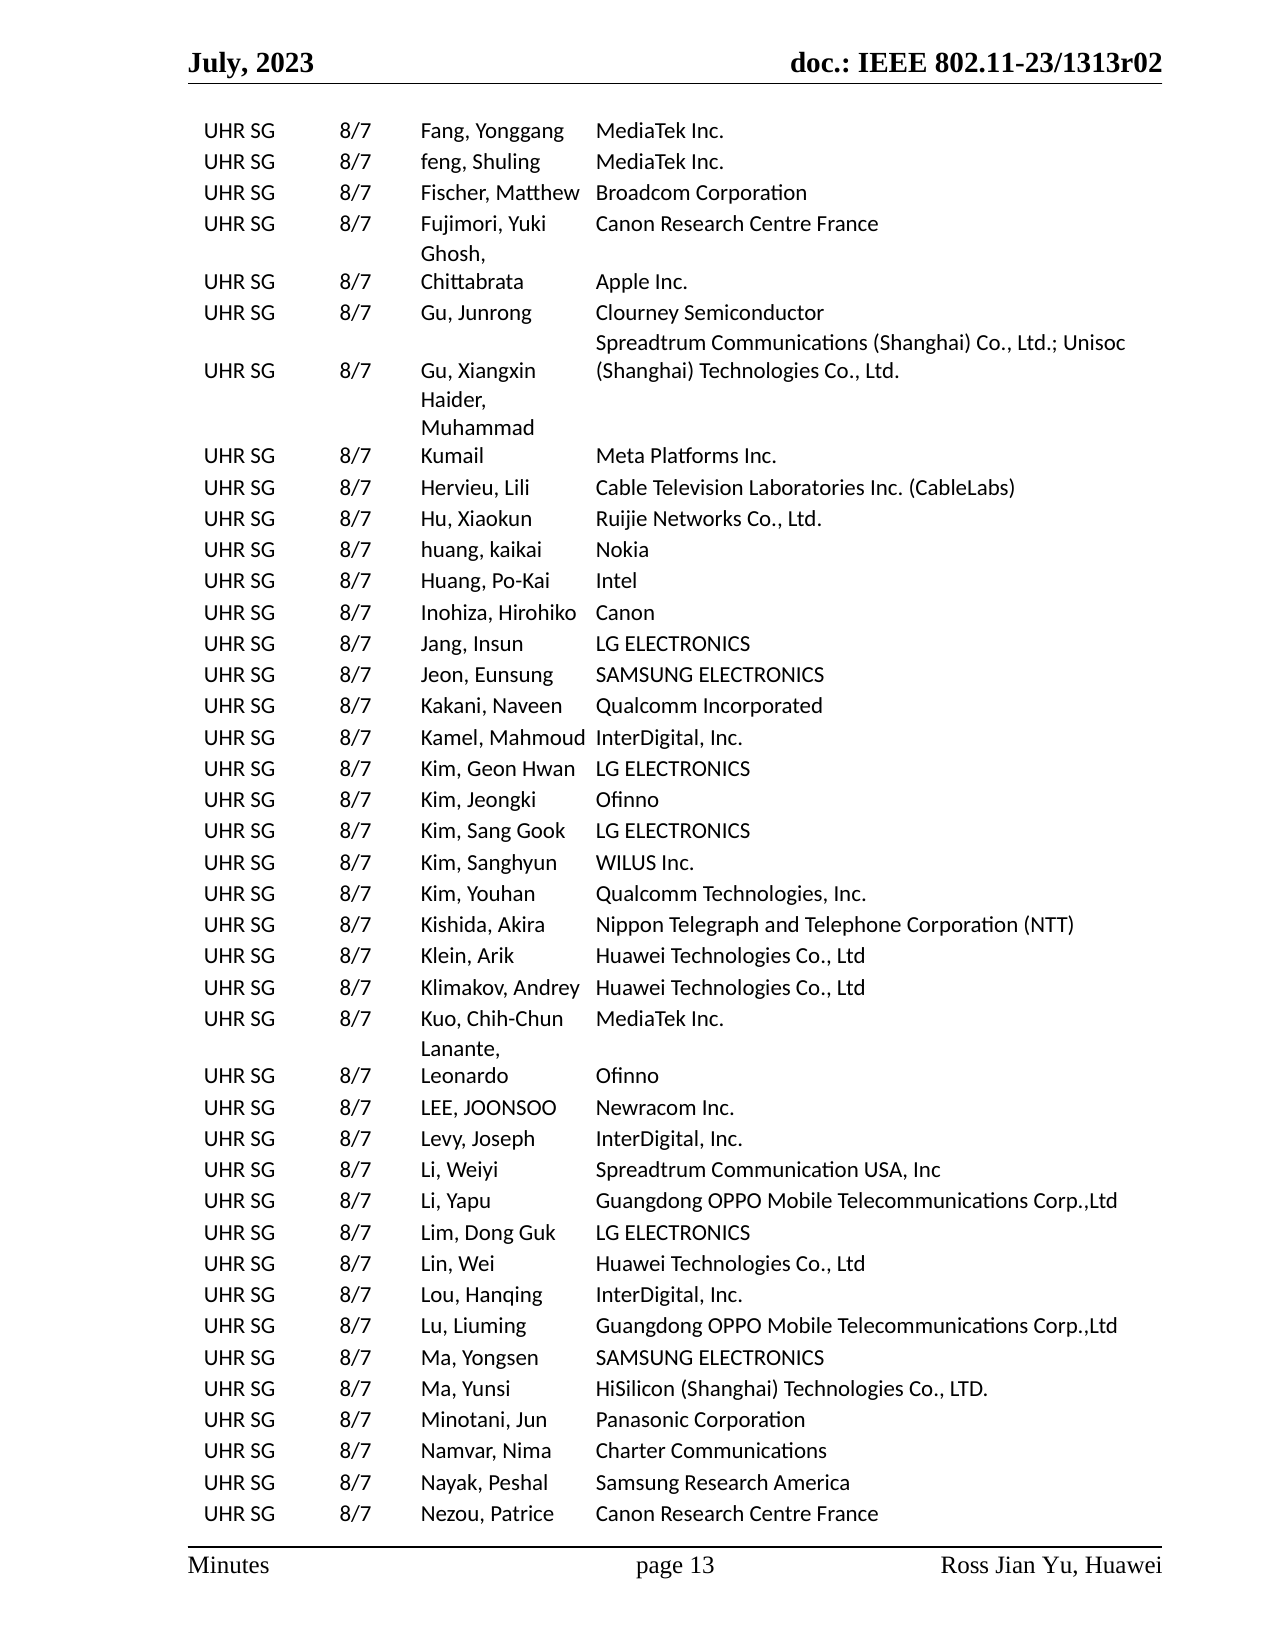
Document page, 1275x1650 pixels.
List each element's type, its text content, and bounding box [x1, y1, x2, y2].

table_cell Hu, Xiaokun [419, 501, 594, 532]
table_cell 8/7 [292, 720, 419, 751]
table_cell 8/7 [292, 845, 419, 876]
table_cell UHR SG [188, 1371, 292, 1402]
table_cell 8/7 [292, 563, 419, 594]
table_cell Nippon Telegraph and Telephone Corporation (NTT) [594, 907, 1158, 938]
table_cell 8/7 [292, 206, 419, 237]
table_cell 8/7 [292, 1032, 419, 1090]
table_cell UHR SG [188, 907, 292, 938]
table_cell 8/7 [292, 1434, 419, 1465]
table_cell Gu, Xiangxin [419, 326, 594, 384]
table_cell 8/7 [292, 751, 419, 782]
table_cell 8/7 [292, 595, 419, 626]
table_cell UHR SG [188, 782, 292, 813]
table_cell 8/7 [292, 938, 419, 969]
table_cell Ofinno [594, 1032, 1158, 1090]
table_cell 8/7 [292, 1371, 419, 1402]
table_cell Kim, Jeongki [419, 782, 594, 813]
table_cell UHR SG [188, 720, 292, 751]
table_cell 8/7 [292, 501, 419, 532]
table_cell 8/7 [292, 626, 419, 657]
table_cell SAMSUNG ELECTRONICS [594, 657, 1158, 688]
table_cell UHR SG [188, 113, 292, 144]
table_cell Hervieu, Lili [419, 470, 594, 501]
table_cell Spreadtrum Communications (Shanghai) Co., Ltd.; Unisoc (Shanghai) Technologies Co., Ltd. [594, 326, 1158, 384]
table_cell UHR SG [188, 595, 292, 626]
table_cell Nokia [594, 532, 1158, 563]
table_cell 8/7 [292, 384, 419, 469]
table_cell 8/7 [292, 1277, 419, 1308]
table_cell 8/7 [292, 907, 419, 938]
table_cell UHR SG [188, 1277, 292, 1308]
table_cell Huawei Technologies Co., Ltd [594, 938, 1158, 969]
table_cell InterDigital, Inc. [594, 1277, 1158, 1308]
table_cell LG ELECTRONICS [594, 626, 1158, 657]
table_cell 8/7 [292, 876, 419, 907]
table_cell Li, Yapu [419, 1184, 594, 1215]
table_cell Intel [594, 563, 1158, 594]
table_cell 8/7 [292, 970, 419, 1001]
table_cell Kakani, Naveen [419, 688, 594, 719]
table_cell 8/7 [292, 113, 419, 144]
table_cell 8/7 [292, 1001, 419, 1032]
table_cell Guangdong OPPO Mobile Telecommunications Corp.,Ltd [594, 1309, 1158, 1340]
table_cell Lu, Liuming [419, 1309, 594, 1340]
table_cell UHR SG [188, 1090, 292, 1121]
table_cell Fang, Yonggang [419, 113, 594, 144]
table_cell 8/7 [292, 657, 419, 688]
table_cell UHR SG [188, 1340, 292, 1371]
table_cell UHR SG [188, 1184, 292, 1215]
table_cell UHR SG [188, 470, 292, 501]
table_cell Huawei Technologies Co., Ltd [594, 1246, 1158, 1277]
table_cell 8/7 [292, 326, 419, 384]
table_cell Ruijie Networks Co., Ltd. [594, 501, 1158, 532]
table_cell Fischer, Matthew [419, 175, 594, 206]
table_cell UHR SG [188, 563, 292, 594]
table_cell Qualcomm Technologies, Inc. [594, 876, 1158, 907]
table_cell UHR SG [188, 1001, 292, 1032]
table_cell Ofinno [594, 782, 1158, 813]
table_cell Spreadtrum Communication USA, Inc [594, 1152, 1158, 1183]
table_cell Minotani, Jun [419, 1402, 594, 1433]
table_cell 8/7 [292, 1215, 419, 1246]
table_cell Meta Platforms Inc. [594, 384, 1158, 469]
table_cell UHR SG [188, 845, 292, 876]
table_cell HiSilicon (Shanghai) Technologies Co., LTD. [594, 1371, 1158, 1402]
table_cell 8/7 [292, 238, 419, 295]
table_cell UHR SG [188, 876, 292, 907]
table_cell UHR SG [188, 501, 292, 532]
table_cell 8/7 [292, 1465, 419, 1496]
table_cell Li, Weiyi [419, 1152, 594, 1183]
table_cell 8/7 [292, 1309, 419, 1340]
table_cell 8/7 [292, 295, 419, 326]
table_cell Samsung Research America [594, 1465, 1158, 1496]
table_cell 8/7 [292, 1184, 419, 1215]
table_cell UHR SG [188, 938, 292, 969]
table_cell UHR SG [188, 1246, 292, 1277]
table_cell Fujimori, Yuki [419, 206, 594, 237]
table_cell UHR SG [188, 751, 292, 782]
table_cell Kishida, Akira [419, 907, 594, 938]
table_cell 8/7 [292, 1121, 419, 1152]
table_cell UHR SG [188, 1032, 292, 1090]
table_cell UHR SG [188, 206, 292, 237]
table_cell Klimakov, Andrey [419, 970, 594, 1001]
table_cell Kim, Sang Gook [419, 813, 594, 844]
table_cell SAMSUNG ELECTRONICS [594, 1340, 1158, 1371]
table_cell 8/7 [292, 1402, 419, 1433]
table_cell Levy, Joseph [419, 1121, 594, 1152]
table_cell Gu, Junrong [419, 295, 594, 326]
table_cell Qualcomm Incorporated [594, 688, 1158, 719]
table_cell 8/7 [292, 1090, 419, 1121]
table_cell UHR SG [188, 1215, 292, 1246]
table_cell Jeon, Eunsung [419, 657, 594, 688]
table_cell UHR SG [188, 1465, 292, 1496]
table_cell UHR SG [188, 688, 292, 719]
table_cell WILUS Inc. [594, 845, 1158, 876]
table_cell Huang, Po-Kai [419, 563, 594, 594]
table_cell LG ELECTRONICS [594, 1215, 1158, 1246]
table_cell Canon [594, 595, 1158, 626]
table_cell 8/7 [292, 1246, 419, 1277]
table_cell 8/7 [292, 813, 419, 844]
table_cell UHR SG [188, 295, 292, 326]
table_cell Charter Communications [594, 1434, 1158, 1465]
table_cell InterDigital, Inc. [594, 720, 1158, 751]
table_cell Namvar, Nima [419, 1434, 594, 1465]
table_cell Kim, Sanghyun [419, 845, 594, 876]
table_cell Ma, Yongsen [419, 1340, 594, 1371]
table_cell 8/7 [292, 1496, 419, 1527]
table_cell 8/7 [292, 1152, 419, 1183]
table_cell UHR SG [188, 175, 292, 206]
table_cell LG ELECTRONICS [594, 751, 1158, 782]
table_cell UHR SG [188, 1121, 292, 1152]
table_cell UHR SG [188, 326, 292, 384]
table_cell Klein, Arik [419, 938, 594, 969]
table_cell feng, Shuling [419, 144, 594, 175]
table_cell Huawei Technologies Co., Ltd [594, 970, 1158, 1001]
table_cell LG ELECTRONICS [594, 813, 1158, 844]
table_cell Lin, Wei [419, 1246, 594, 1277]
table_cell Canon Research Centre France [594, 206, 1158, 237]
table_cell Kim, Geon Hwan [419, 751, 594, 782]
table_cell Clourney Semiconductor [594, 295, 1158, 326]
table_cell Inohiza, Hirohiko [419, 595, 594, 626]
table_cell UHR SG [188, 657, 292, 688]
table_cell UHR SG [188, 384, 292, 469]
table_cell Ma, Yunsi [419, 1371, 594, 1402]
table_cell Panasonic Corporation [594, 1402, 1158, 1433]
table_cell Nezou, Patrice [419, 1496, 594, 1527]
table_cell 8/7 [292, 532, 419, 563]
table_cell UHR SG [188, 144, 292, 175]
table_cell 8/7 [292, 688, 419, 719]
table_cell UHR SG [188, 532, 292, 563]
table_cell 8/7 [292, 782, 419, 813]
table_cell Newracom Inc. [594, 1090, 1158, 1121]
table_cell UHR SG [188, 970, 292, 1001]
table_cell huang, kaikai [419, 532, 594, 563]
table_cell 8/7 [292, 144, 419, 175]
table_cell Kamel, Mahmoud [419, 720, 594, 751]
table_cell Lanante, Leonardo [419, 1032, 594, 1090]
table_cell Ghosh, Chittabrata [419, 238, 594, 295]
table_cell UHR SG [188, 1496, 292, 1527]
table_cell UHR SG [188, 238, 292, 295]
table_cell 8/7 [292, 1340, 419, 1371]
table_cell Guangdong OPPO Mobile Telecommunications Corp.,Ltd [594, 1184, 1158, 1215]
table_cell UHR SG [188, 813, 292, 844]
table_cell Nayak, Peshal [419, 1465, 594, 1496]
table_cell InterDigital, Inc. [594, 1121, 1158, 1152]
table_cell Lou, Hanqing [419, 1277, 594, 1308]
table_cell Canon Research Centre France [594, 1496, 1158, 1527]
table_cell Kuo, Chih-Chun [419, 1001, 594, 1032]
table_cell UHR SG [188, 1402, 292, 1433]
table_cell 8/7 [292, 470, 419, 501]
table_cell MediaTek Inc. [594, 144, 1158, 175]
table_cell UHR SG [188, 1152, 292, 1183]
table_cell MediaTek Inc. [594, 113, 1158, 144]
table_cell UHR SG [188, 1434, 292, 1465]
table_cell Apple Inc. [594, 238, 1158, 295]
table_cell Kim, Youhan [419, 876, 594, 907]
table_cell Jang, Insun [419, 626, 594, 657]
table_cell Lim, Dong Guk [419, 1215, 594, 1246]
table_cell Broadcom Corporation [594, 175, 1158, 206]
table_cell MediaTek Inc. [594, 1001, 1158, 1032]
table_cell Cable Television Laboratories Inc. (CableLabs) [594, 470, 1158, 501]
table_cell UHR SG [188, 1309, 292, 1340]
table_cell 8/7 [292, 175, 419, 206]
table_cell UHR SG [188, 626, 292, 657]
table_cell LEE, JOONSOO [419, 1090, 594, 1121]
table_cell Haider, Muhammad Kumail [419, 384, 594, 469]
